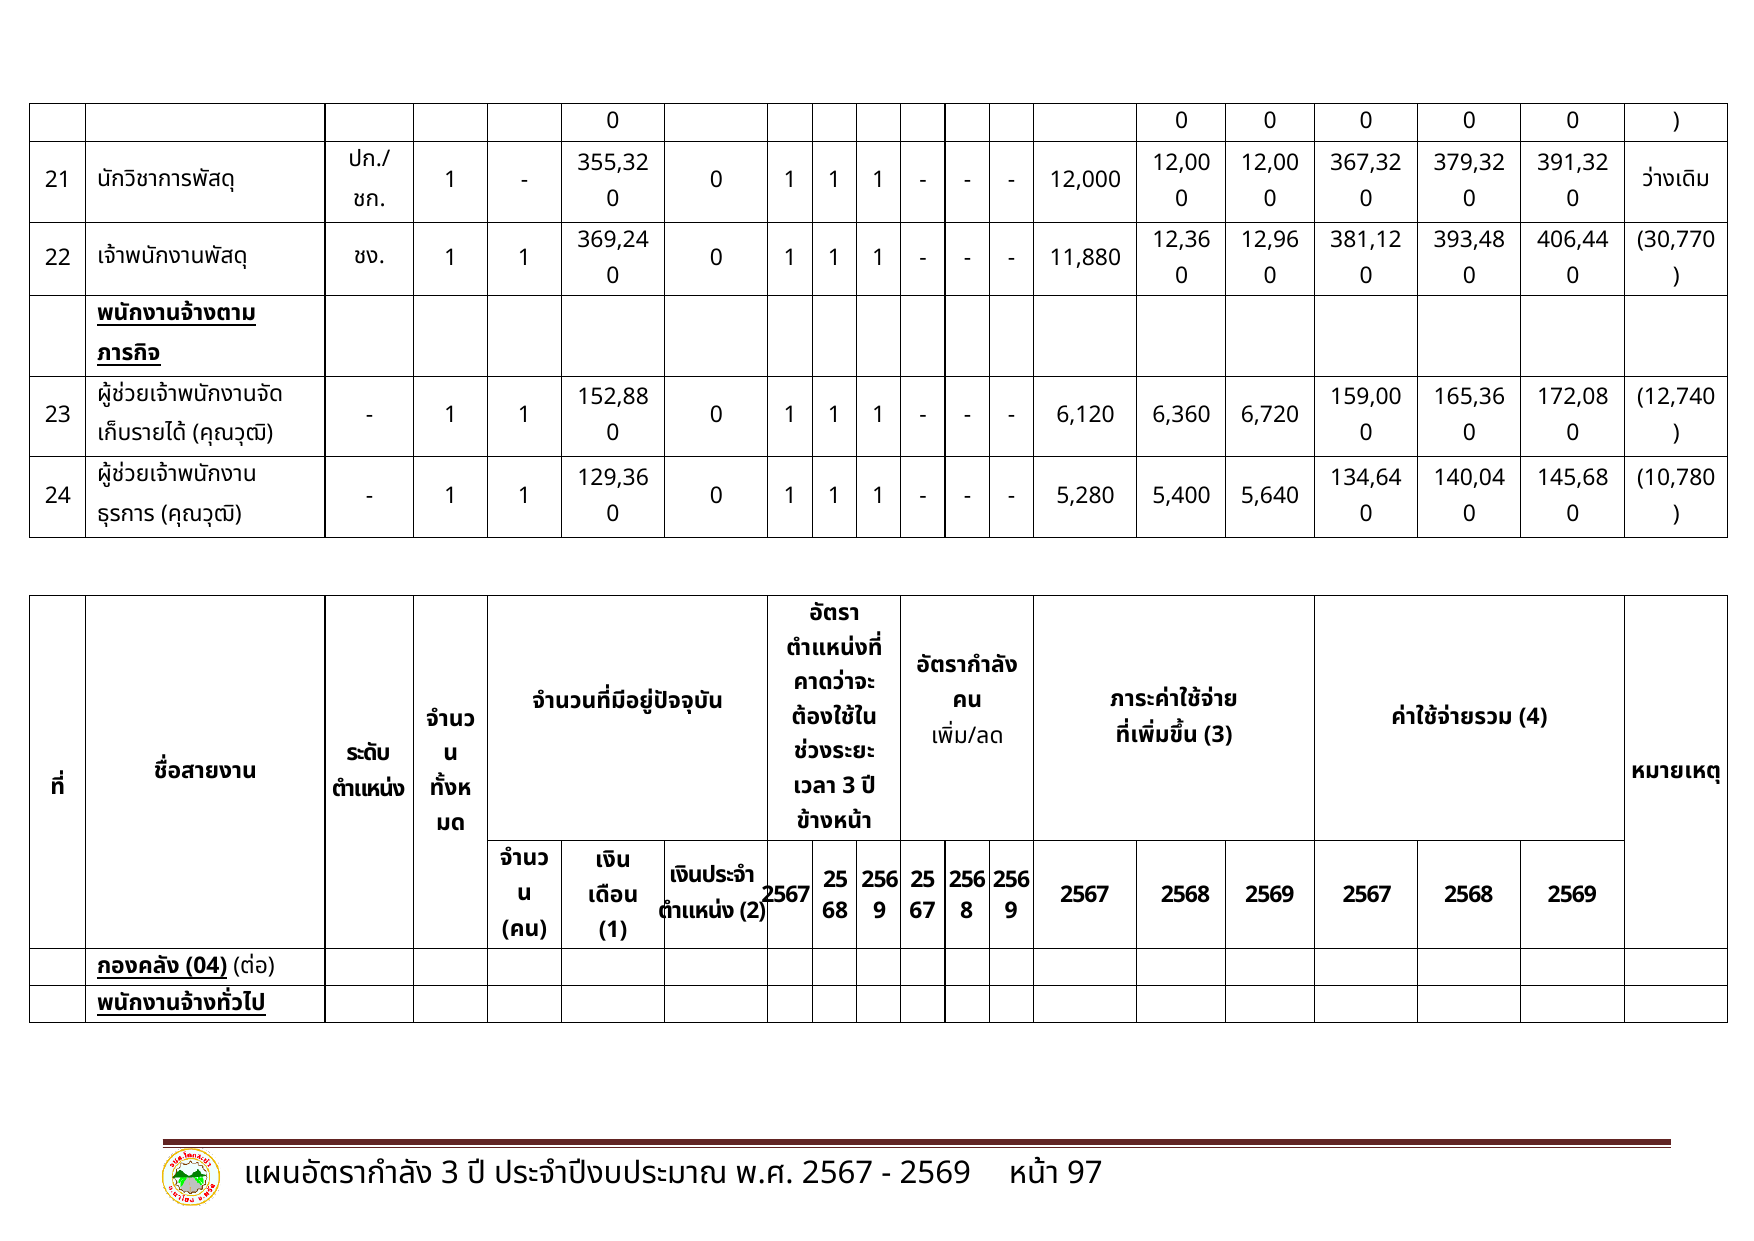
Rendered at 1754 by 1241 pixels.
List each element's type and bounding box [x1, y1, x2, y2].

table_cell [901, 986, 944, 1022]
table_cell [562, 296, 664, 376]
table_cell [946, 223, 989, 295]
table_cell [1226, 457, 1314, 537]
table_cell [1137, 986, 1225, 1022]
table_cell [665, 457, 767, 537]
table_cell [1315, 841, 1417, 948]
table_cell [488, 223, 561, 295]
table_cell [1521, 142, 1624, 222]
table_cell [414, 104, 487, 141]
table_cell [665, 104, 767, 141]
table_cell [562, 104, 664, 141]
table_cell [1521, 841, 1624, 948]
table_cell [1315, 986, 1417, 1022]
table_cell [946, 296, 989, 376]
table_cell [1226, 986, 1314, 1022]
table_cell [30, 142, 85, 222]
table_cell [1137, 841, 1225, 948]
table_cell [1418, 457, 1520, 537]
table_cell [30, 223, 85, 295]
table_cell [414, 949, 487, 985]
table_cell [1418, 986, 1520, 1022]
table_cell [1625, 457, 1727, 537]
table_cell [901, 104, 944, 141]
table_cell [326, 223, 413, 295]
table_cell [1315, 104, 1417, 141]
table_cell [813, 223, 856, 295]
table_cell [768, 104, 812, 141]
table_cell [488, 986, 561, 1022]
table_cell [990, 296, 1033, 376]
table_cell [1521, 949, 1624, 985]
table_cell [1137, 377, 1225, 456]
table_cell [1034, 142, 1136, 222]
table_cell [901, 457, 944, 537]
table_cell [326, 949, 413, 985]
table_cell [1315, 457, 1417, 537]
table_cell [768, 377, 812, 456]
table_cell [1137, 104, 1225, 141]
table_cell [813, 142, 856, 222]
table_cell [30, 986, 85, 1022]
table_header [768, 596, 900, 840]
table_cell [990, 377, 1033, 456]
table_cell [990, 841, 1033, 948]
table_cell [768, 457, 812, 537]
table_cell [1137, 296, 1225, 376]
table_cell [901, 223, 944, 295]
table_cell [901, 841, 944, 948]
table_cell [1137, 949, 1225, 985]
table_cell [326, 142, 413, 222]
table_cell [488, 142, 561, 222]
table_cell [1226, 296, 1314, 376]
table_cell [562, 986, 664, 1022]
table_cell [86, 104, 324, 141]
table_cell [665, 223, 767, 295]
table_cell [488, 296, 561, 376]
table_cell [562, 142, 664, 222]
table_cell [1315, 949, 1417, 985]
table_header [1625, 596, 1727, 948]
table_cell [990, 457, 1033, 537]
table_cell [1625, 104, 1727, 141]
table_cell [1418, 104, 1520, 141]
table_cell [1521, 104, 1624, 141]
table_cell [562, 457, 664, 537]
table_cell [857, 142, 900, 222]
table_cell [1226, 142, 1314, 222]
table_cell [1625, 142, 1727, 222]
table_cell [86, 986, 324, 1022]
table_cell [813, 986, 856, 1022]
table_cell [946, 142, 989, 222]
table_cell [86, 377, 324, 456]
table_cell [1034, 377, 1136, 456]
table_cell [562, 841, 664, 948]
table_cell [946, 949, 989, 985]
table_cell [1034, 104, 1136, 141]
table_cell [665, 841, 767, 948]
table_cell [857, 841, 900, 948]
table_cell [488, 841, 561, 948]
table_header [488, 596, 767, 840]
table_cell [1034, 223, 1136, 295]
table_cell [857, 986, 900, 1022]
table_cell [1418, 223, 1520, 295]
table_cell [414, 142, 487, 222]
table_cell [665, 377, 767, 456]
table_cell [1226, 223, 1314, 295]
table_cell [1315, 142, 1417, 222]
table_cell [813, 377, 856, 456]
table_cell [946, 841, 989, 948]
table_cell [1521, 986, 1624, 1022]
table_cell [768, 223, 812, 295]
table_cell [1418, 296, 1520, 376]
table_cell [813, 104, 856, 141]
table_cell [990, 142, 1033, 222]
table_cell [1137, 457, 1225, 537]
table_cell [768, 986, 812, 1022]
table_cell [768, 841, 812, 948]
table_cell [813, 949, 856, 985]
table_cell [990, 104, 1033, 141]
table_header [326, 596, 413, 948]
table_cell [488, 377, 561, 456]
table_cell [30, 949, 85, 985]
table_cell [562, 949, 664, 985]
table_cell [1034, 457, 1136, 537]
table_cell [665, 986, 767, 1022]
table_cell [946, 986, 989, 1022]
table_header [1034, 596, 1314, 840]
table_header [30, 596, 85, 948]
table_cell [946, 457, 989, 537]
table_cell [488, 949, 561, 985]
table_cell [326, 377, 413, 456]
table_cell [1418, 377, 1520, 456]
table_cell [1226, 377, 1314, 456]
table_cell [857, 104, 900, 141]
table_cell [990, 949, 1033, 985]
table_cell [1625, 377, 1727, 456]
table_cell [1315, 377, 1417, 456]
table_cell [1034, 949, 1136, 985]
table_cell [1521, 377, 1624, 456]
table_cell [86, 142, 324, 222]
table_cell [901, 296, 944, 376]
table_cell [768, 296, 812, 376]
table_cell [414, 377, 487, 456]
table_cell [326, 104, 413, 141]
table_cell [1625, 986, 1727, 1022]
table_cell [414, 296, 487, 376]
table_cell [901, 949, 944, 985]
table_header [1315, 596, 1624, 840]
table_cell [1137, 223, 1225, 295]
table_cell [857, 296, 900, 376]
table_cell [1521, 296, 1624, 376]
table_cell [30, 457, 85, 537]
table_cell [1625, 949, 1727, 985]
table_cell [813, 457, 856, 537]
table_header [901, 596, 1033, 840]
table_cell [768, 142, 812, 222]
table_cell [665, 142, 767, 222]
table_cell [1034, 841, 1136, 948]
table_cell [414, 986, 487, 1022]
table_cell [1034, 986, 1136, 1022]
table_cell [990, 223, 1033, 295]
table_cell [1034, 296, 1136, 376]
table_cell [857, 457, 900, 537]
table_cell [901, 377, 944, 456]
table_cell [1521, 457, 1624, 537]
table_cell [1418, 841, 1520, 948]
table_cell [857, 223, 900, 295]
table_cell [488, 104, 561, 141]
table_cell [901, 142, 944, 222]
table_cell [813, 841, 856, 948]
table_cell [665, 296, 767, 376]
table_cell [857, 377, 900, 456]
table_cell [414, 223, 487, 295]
picture [161, 1147, 221, 1206]
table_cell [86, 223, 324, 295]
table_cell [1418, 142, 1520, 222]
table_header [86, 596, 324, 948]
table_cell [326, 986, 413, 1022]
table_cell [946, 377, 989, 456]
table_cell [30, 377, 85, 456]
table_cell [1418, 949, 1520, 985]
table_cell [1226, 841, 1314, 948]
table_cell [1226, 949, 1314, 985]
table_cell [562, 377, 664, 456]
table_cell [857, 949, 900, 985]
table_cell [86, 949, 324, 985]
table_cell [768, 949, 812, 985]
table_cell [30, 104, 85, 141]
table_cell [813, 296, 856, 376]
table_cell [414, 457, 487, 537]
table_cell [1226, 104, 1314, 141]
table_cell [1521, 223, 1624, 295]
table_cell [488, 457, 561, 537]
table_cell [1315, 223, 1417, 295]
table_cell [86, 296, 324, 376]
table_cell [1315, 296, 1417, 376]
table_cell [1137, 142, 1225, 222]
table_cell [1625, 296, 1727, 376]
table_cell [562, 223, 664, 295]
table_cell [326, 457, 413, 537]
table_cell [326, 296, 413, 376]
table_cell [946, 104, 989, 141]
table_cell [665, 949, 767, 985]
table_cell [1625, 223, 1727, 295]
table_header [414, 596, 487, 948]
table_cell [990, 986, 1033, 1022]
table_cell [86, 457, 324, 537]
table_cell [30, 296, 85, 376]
